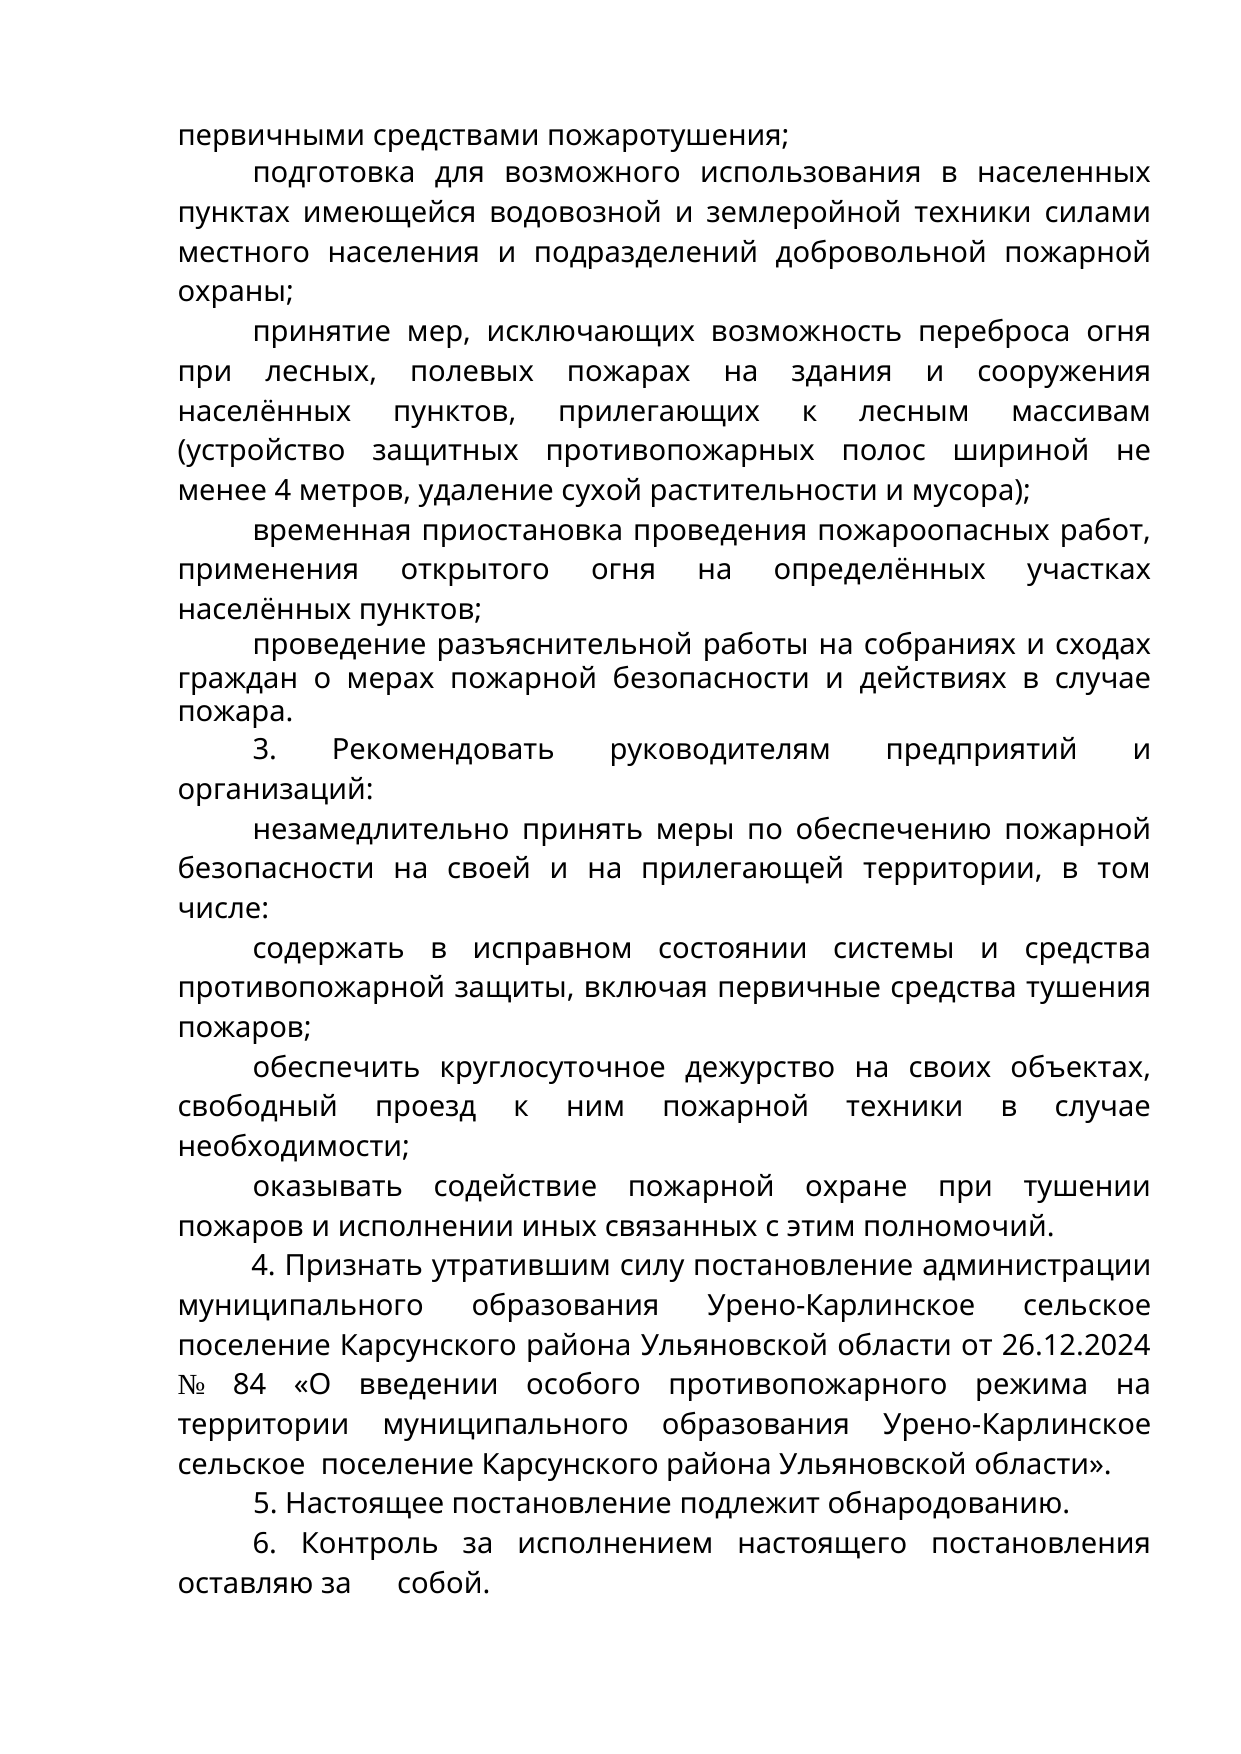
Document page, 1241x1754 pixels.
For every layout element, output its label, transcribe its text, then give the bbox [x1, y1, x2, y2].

text 5. Настоящее постановление подлежит обнародованию. [177, 1483, 1152, 1522]
text 6. Контроль за исполнением настоящего постановления оставляю за собой. [177, 1522, 1152, 1602]
text проведение разъяснительной работы на собраниях и сходах граждан о мерах пожарной безопасности и действиях в случае пожара. [177, 628, 1152, 728]
text принятие мер, исключающих возможность переброса огня при лесных, полевых пожарах на здания и сооружения населённых пунктов, прилегающих к лесным массивам (устройство защитных противопожарных полос шириной не менее 4 метров, удаление сухой растительности и мусора); [177, 310, 1152, 509]
text содержать в исправном состоянии системы и средства противопожарной защиты, включая первичные средства тушения пожаров; [177, 927, 1152, 1046]
text обеспечить круглосуточное дежурство на своих объектах, свободный проезд к ним пожарной техники в случае необходимости; [177, 1046, 1152, 1165]
text подготовка для возможного использования в населенных пунктах имеющейся водовозной и землеройной техники силами местного населения и подразделений добровольной пожарной охраны; [177, 152, 1152, 310]
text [177, 118, 1152, 152]
text временная приостановка проведения пожароопасных работ, применения открытого огня на определённых участках населённых пунктов; [177, 509, 1152, 628]
text 4. Признать утратившим силу постановление администрации муниципального образования Урено-Карлинское сельское поселение Карсунского района Ульяновской области от 26.12.2024 № 84 «О введении особого противопожарного режима на территории муниципального образования Урено-Карлинское сельское поселение Карсунского района Ульяновской области». [177, 1244, 1152, 1483]
text 3. Рекомендовать руководителям предприятий и организаций: [177, 728, 1152, 808]
text оказывать содействие пожарной охране при тушении пожаров и исполнении иных связанных с этим полномочий. [177, 1165, 1152, 1244]
text незамедлительно принять меры по обеспечению пожарной безопасности на своей и на прилегающей территории, в том числе: [177, 808, 1152, 927]
